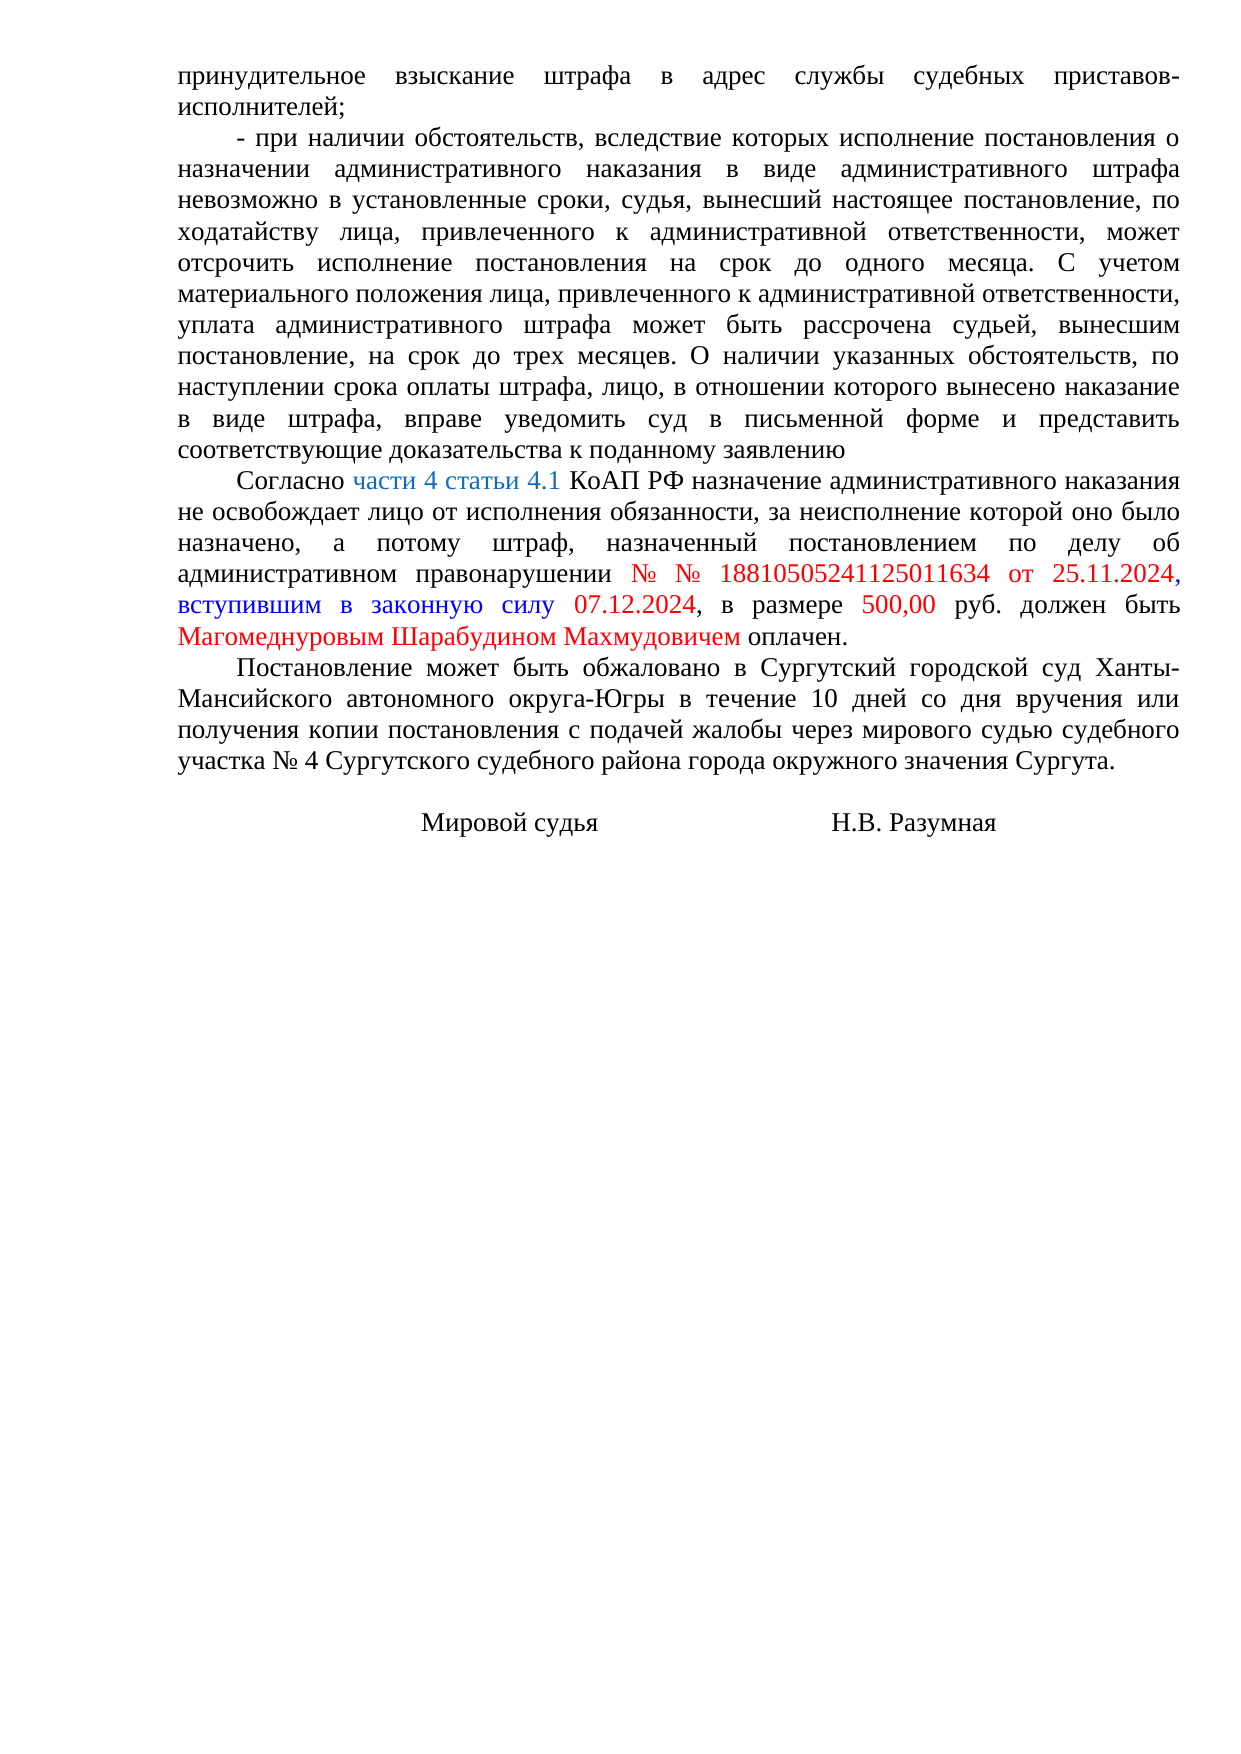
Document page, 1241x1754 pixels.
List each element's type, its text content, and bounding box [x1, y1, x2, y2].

text Согласно части 4 статьи 4.1 КоАП РФ назначение административного наказания не освобождает лицо от исполнения обязанности, за неисполнение которой оно было назначено, а потому штраф, назначенный постановлением по делу об административном правонарушении № № 18810505241125011634 от 25.11.2024, вступившим в законную силу 07.12.2024, в размере 500,00 руб. должен быть Магомеднуровым Шарабудином Махмудовичем оплачен. [177, 464, 1181, 651]
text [177, 59, 1181, 121]
text Постановление может быть обжаловано в Сургутский городской суд Ханты-Мансийского автономного округа-Югры в течение 10 дней со дня вручения или получения копии постановления с подачей жалобы через мирового судью судебного участка № 4 Сургутского судебного района города окружного значения Сургута. [177, 651, 1181, 775]
text - при наличии обстоятельств, вследствие которых исполнение постановления о назначении административного наказания в виде административного штрафа невозможно в установленные сроки, судья, вынесший настоящее постановление, по ходатайству лица, привлеченного к административной ответственности, может отсрочить исполнение постановления на срок до одного месяца. С учетом материального положения лица, привлеченного к административной ответственности, уплата административного штрафа может быть рассрочена судьей, вынесшим постановление, на срок до трех месяцев. О наличии указанных обстоятельств, по наступлении срока оплаты штрафа, лицо, в отношении которого вынесено наказание в виде штрафа, вправе уведомить суд в письменной форме и представить соответствующие доказательства к поданному заявлению [177, 121, 1181, 464]
text Мировой судья Н.В. Разумная [177, 807, 1181, 838]
